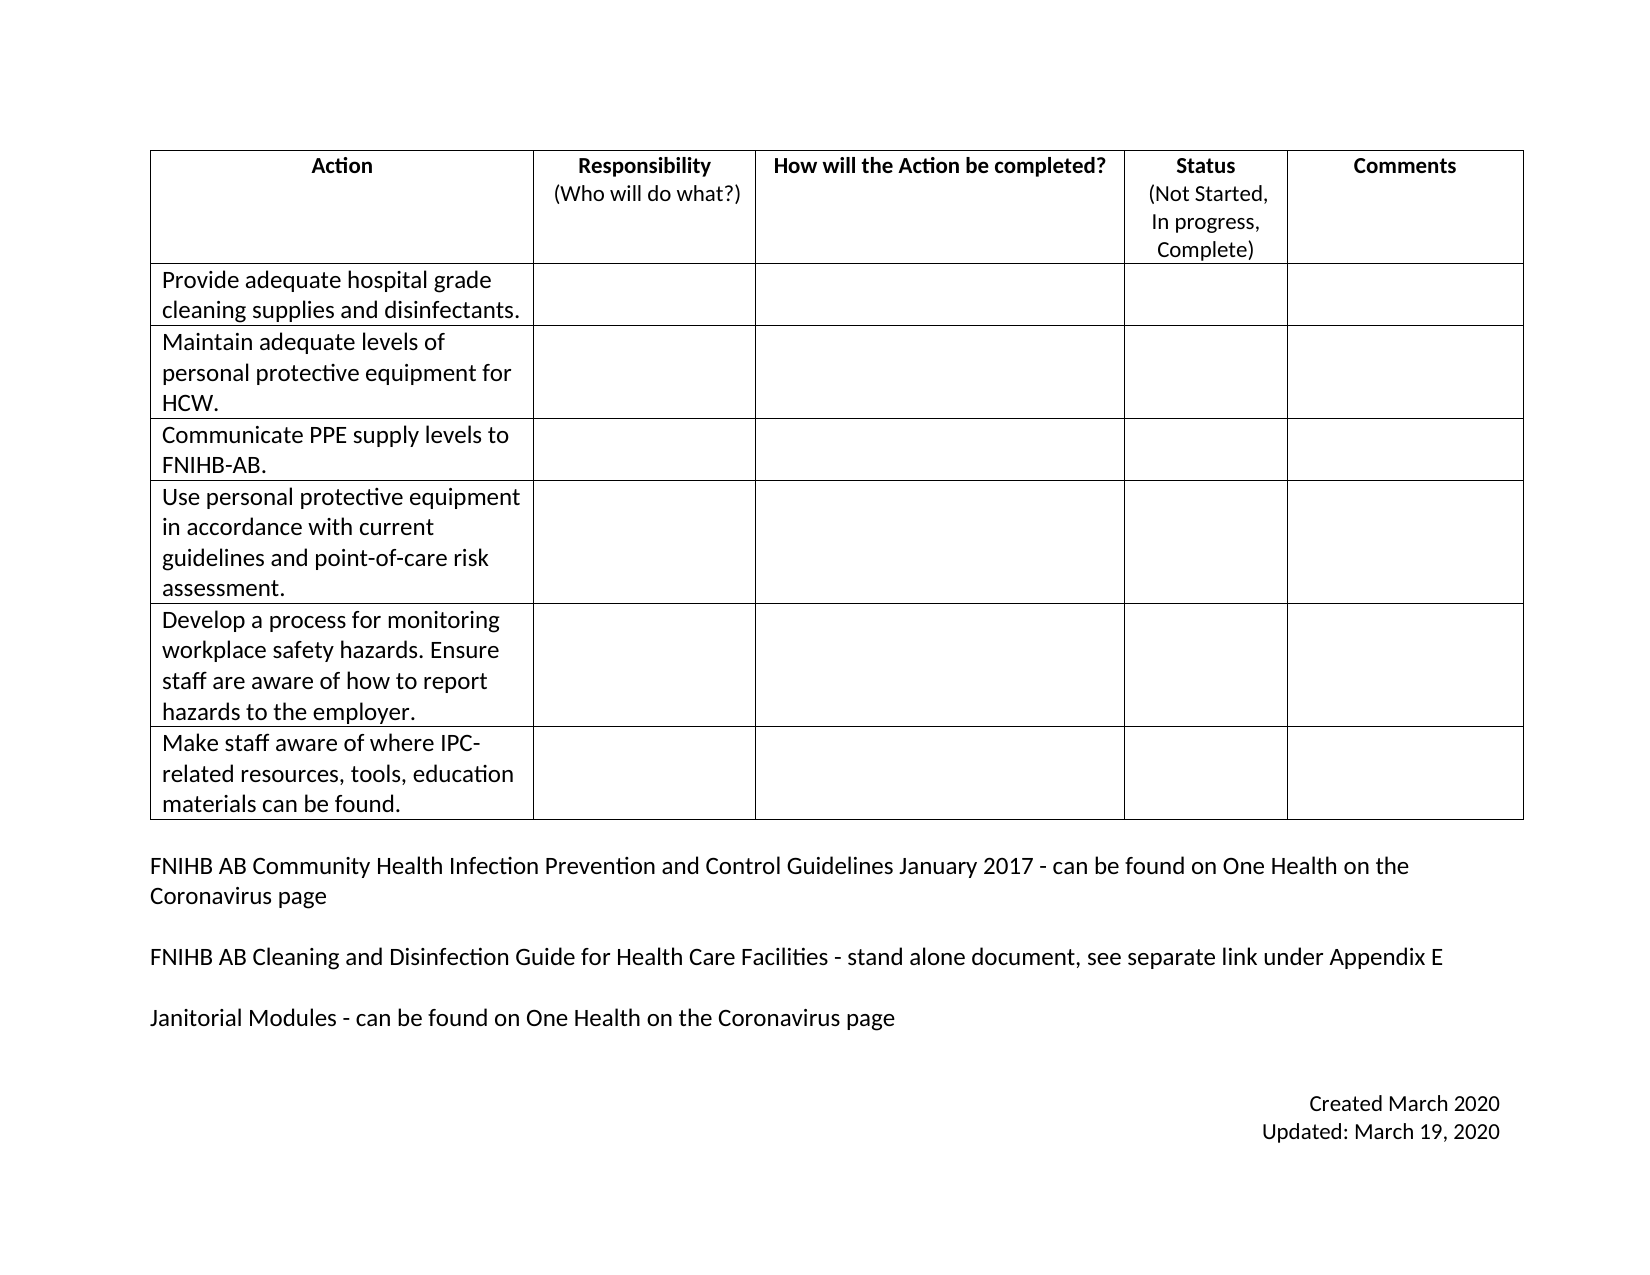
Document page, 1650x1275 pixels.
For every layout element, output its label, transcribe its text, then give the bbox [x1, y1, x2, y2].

table_cell [534, 727, 755, 819]
table_cell [1288, 481, 1523, 603]
table_cell [1288, 419, 1523, 480]
table_header Responsibility (Who will do what?) [534, 151, 755, 263]
table_cell [1288, 264, 1523, 325]
table_cell Provide adequate hospital grade cleaning supplies and disinfectants. [151, 264, 533, 325]
table_cell [756, 264, 1124, 325]
table_cell [534, 481, 755, 603]
table_cell [534, 604, 755, 726]
table_header Comments [1288, 151, 1523, 263]
table_cell Use personal protective equipment in accordance with current guidelines and point-of-care risk assessment. [151, 481, 533, 603]
table_cell [1125, 419, 1287, 480]
table_cell [534, 326, 755, 418]
table_cell Maintain adequate levels of personal protective equipment for HCW. [151, 326, 533, 418]
table_cell [534, 419, 755, 480]
table_cell [756, 604, 1124, 726]
table_cell [1125, 264, 1287, 325]
table_cell [756, 727, 1124, 819]
table_cell [1125, 481, 1287, 603]
table_cell [1288, 326, 1523, 418]
table_header Action [151, 151, 533, 263]
table_cell Develop a process for monitoring workplace safety hazards. Ensure staff are aware of how to report hazards to the employer. [151, 604, 533, 726]
table_cell [1288, 727, 1523, 819]
table_cell [1125, 326, 1287, 418]
text FNIHB AB Community Health Infection Prevention and Control Guidelines January 2017 - can be found on One Health on the Coronavirus page [150, 850, 1500, 911]
table_cell [756, 419, 1124, 480]
table_cell [756, 481, 1124, 603]
text FNIHB AB Cleaning and Disinfection Guide for Health Care Facilities - stand alone document, see separate link under Appendix E [150, 942, 1500, 972]
table_header Status (Not Started, In progress, Complete) [1125, 151, 1287, 263]
table_cell [1125, 727, 1287, 819]
table_header How will the Action be completed? [756, 151, 1124, 263]
text Janitorial Modules - can be found on One Health on the Coronavirus page [150, 1003, 1500, 1033]
table_cell [756, 326, 1124, 418]
table_cell Make staff aware of where IPC-related resources, tools, education materials can be found. [151, 727, 533, 819]
table_cell Communicate PPE supply levels to FNIHB-AB. [151, 419, 533, 480]
table_cell [1125, 604, 1287, 726]
table_cell [534, 264, 755, 325]
table_cell [1288, 604, 1523, 726]
